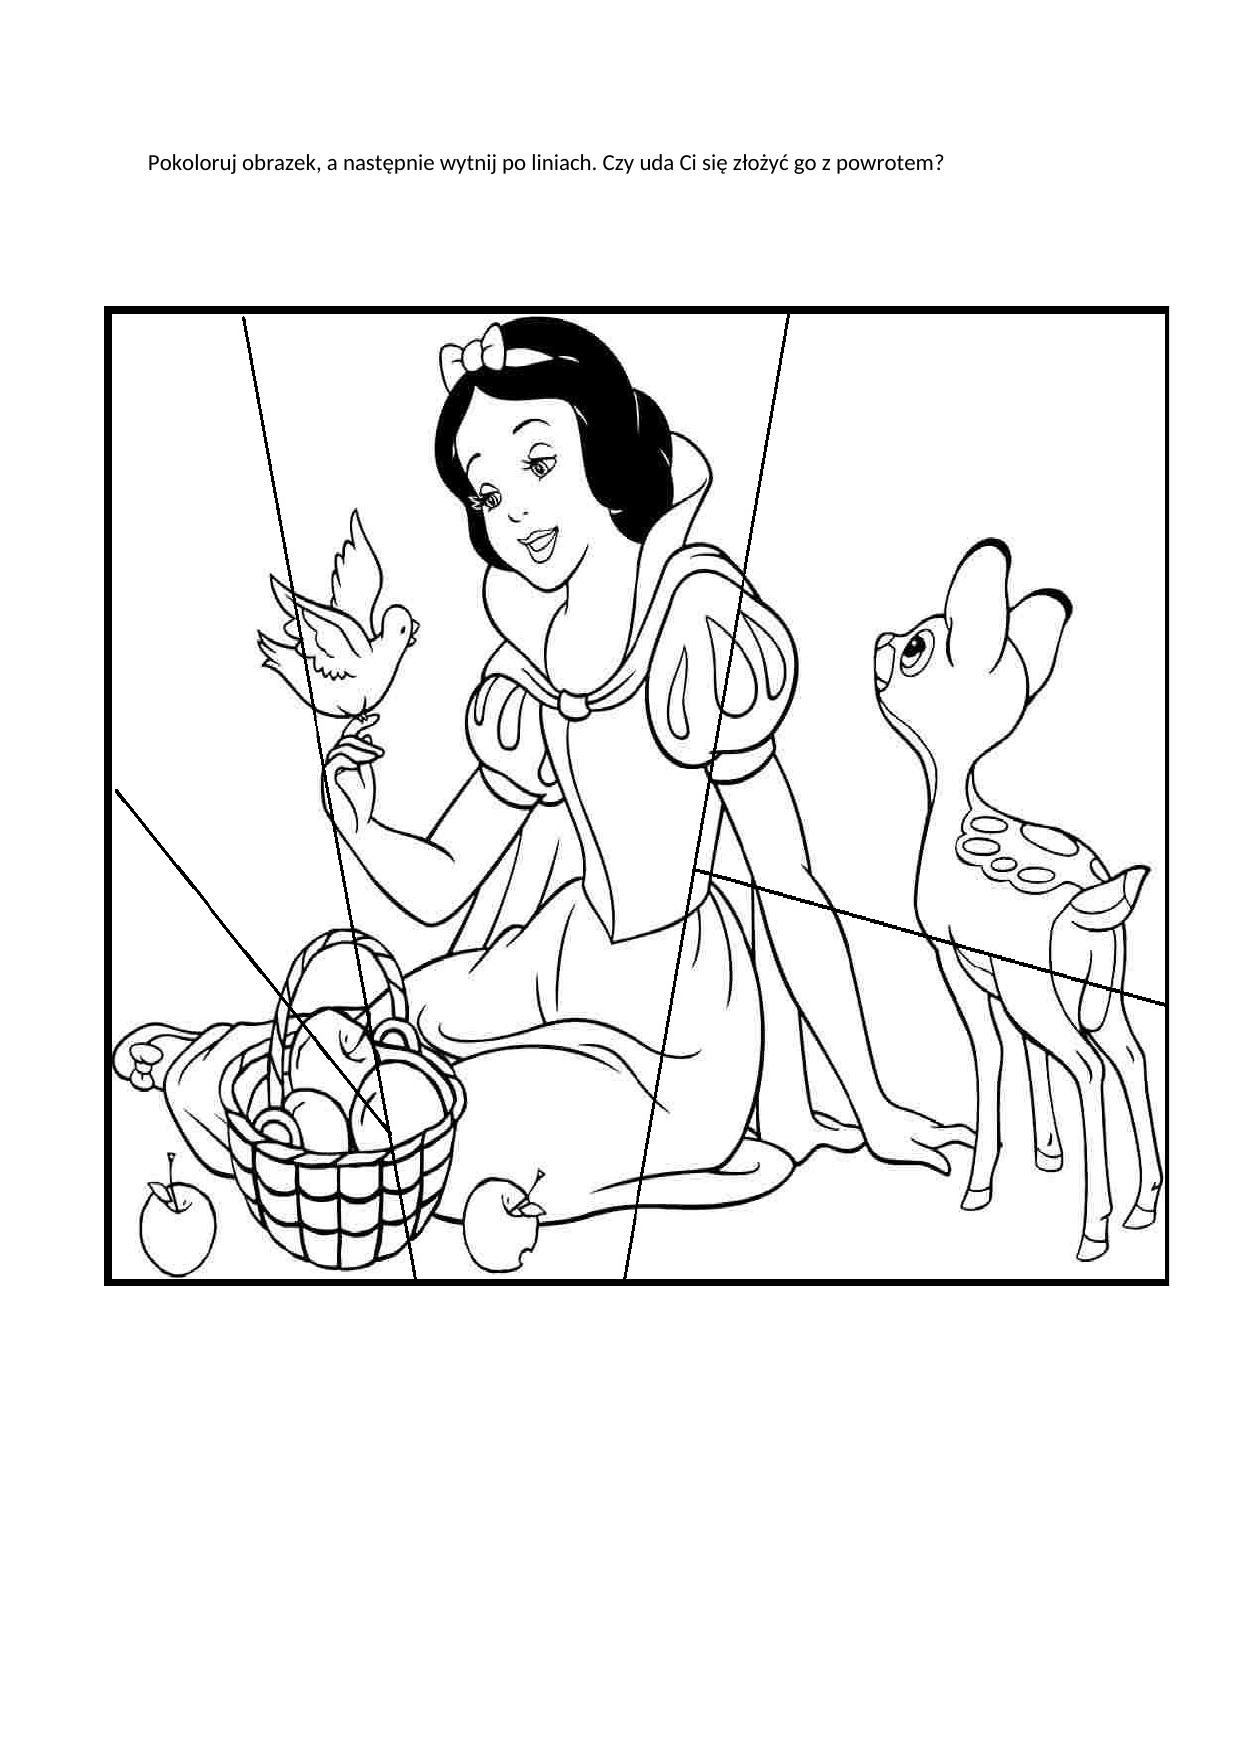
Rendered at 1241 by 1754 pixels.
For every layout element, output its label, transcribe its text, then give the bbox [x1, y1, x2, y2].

picture [103, 306, 1170, 1286]
text Pokoloruj obrazek, a następnie wytnij po liniach. Czy uda Ci się złożyć go z powrotem? [148, 148, 1093, 176]
